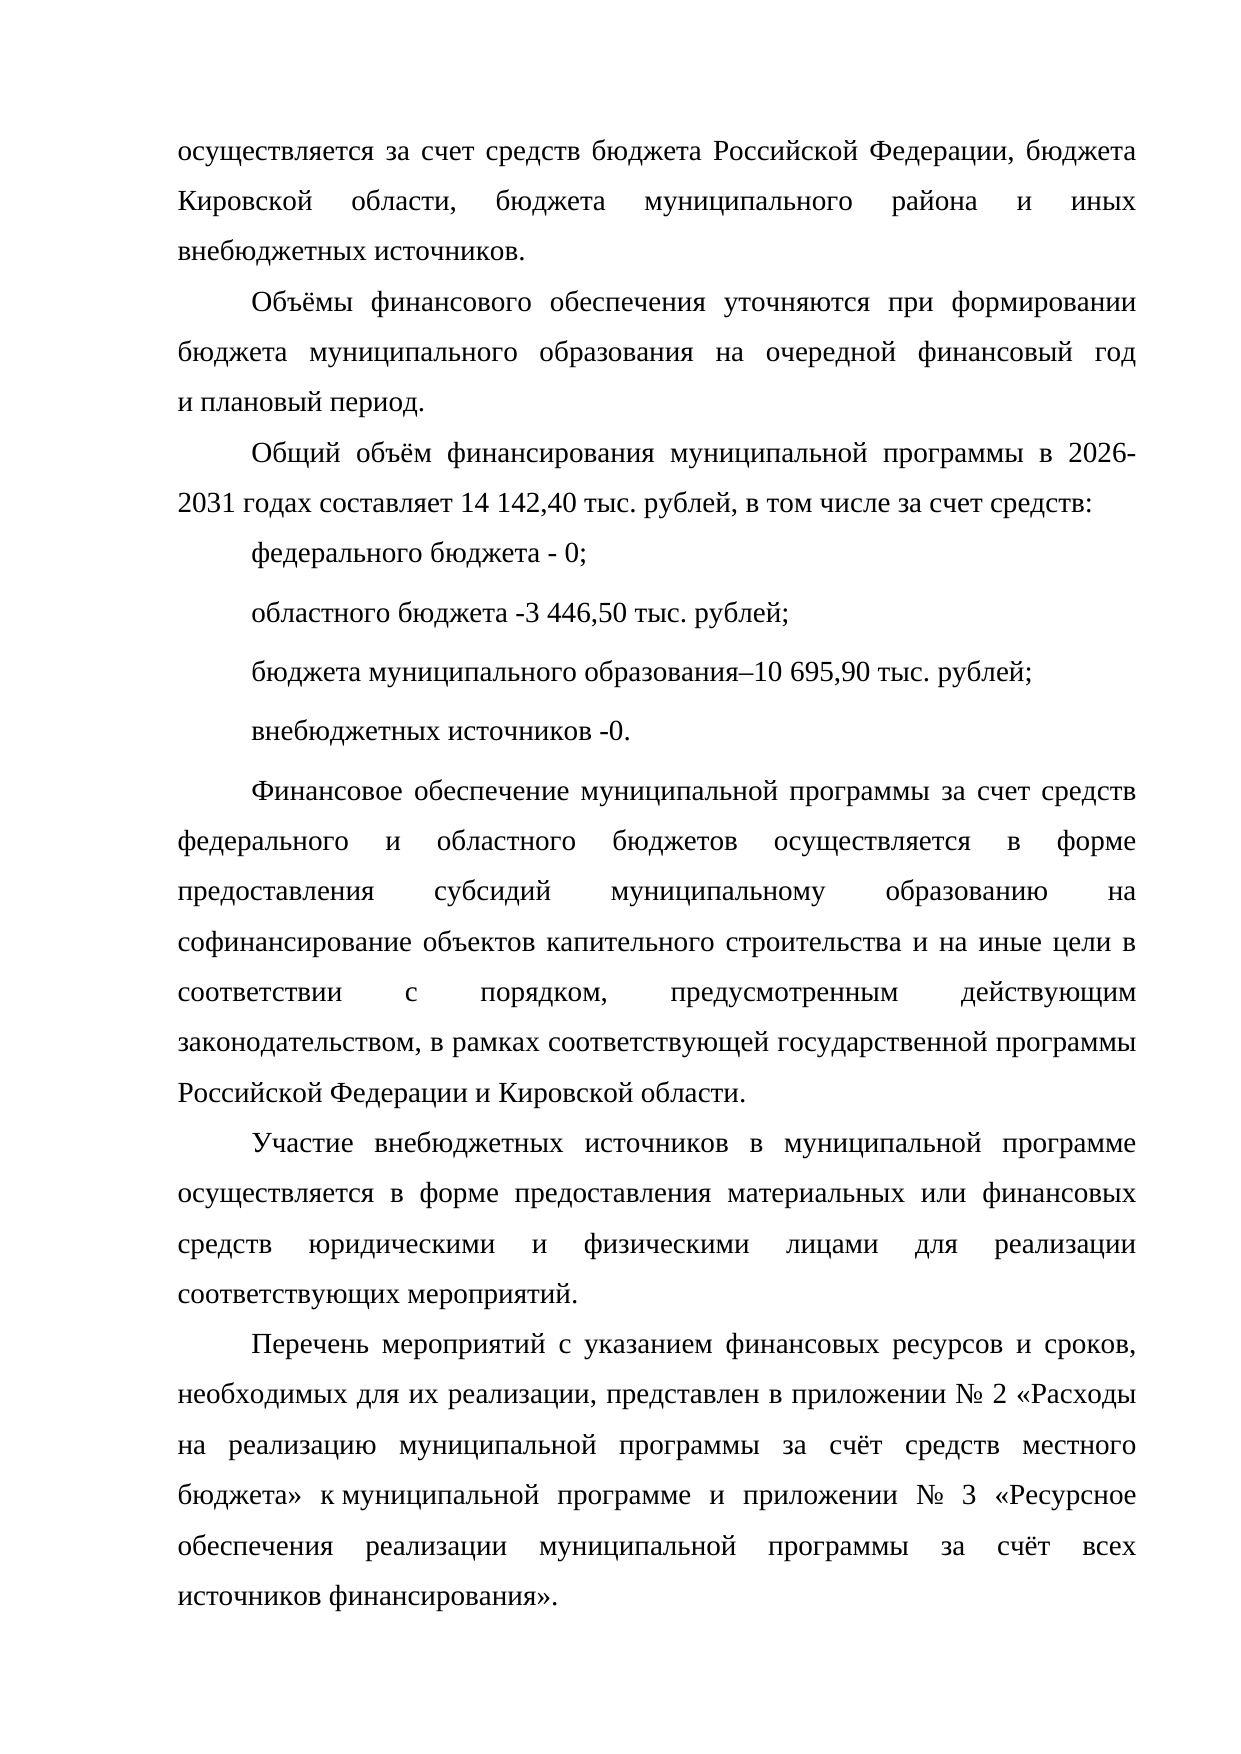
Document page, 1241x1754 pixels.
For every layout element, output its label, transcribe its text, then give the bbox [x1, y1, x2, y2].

text Объёмы финансового обеспечения уточняются при формировании бюджета муниципального образования на очередной финансовый год и плановый период. [177, 284, 1137, 418]
text Общий объём финансирования муниципальной программы в 2026-2031 годах составляет 14 142,40 тыс. рублей, в том числе за счет средств: [177, 435, 1137, 519]
text областного бюджета -3 446,50 тыс. рублей; [177, 595, 1137, 628]
text бюджета муниципального образования–10 695,90 тыс. рублей; [177, 654, 1137, 688]
text федерального бюджета - 0; [177, 535, 1137, 569]
text Перечень мероприятий с указанием финансовых ресурсов и сроков, необходимых для их реализации, представлен в приложении № 2 «Расходы на реализацию муниципальной программы за счёт средств местного бюджета» к муниципальной программе и приложении № 3 «Ресурсное обеспечения реализации муниципальной программы за счёт всех источников финансирования». [177, 1326, 1137, 1626]
text Участие внебюджетных источников в муниципальной программе осуществляется в форме предоставления материальных или финансовых средств юридическими и физическими лицами для реализации соответствующих мероприятий. [177, 1125, 1137, 1309]
text внебюджетных источников -0. [177, 713, 1137, 747]
text Финансовое обеспечение муниципальной программы за счет средств федерального и областного бюджетов осуществляется в форме предоставления субсидий муниципальному образованию на софинансирование объектов капительного строительства и на иные цели в соответствии с порядком, предусмотренным действующим законодательством, в рамках соответствующей государственной программы Российской Федерации и Кировской области. [177, 773, 1137, 1108]
